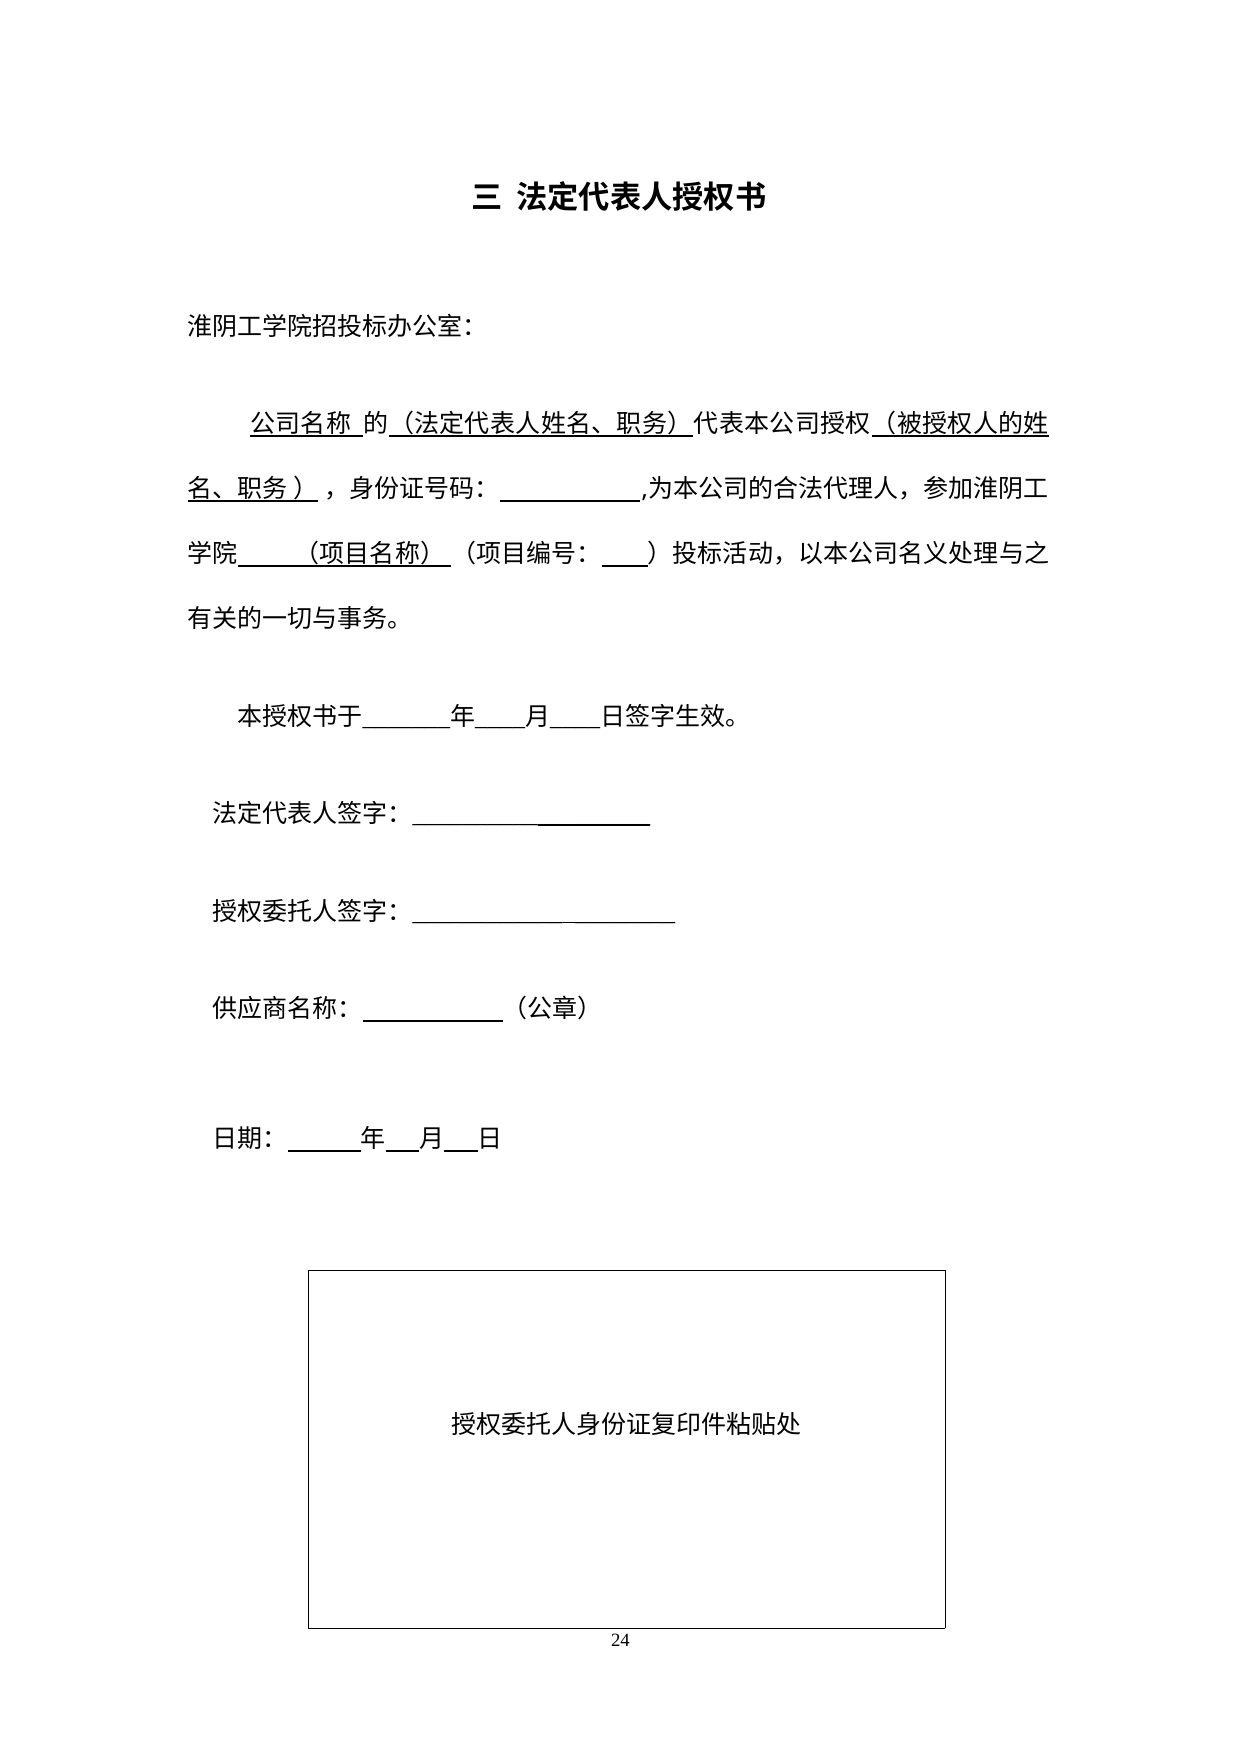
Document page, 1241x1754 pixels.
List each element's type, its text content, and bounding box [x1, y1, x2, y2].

text 法定代表人签字：____________ ______ [187, 779, 1049, 844]
text 公司名称 的（法定代表人姓名、职务）代表本公司授权（被授权人的姓名、职务 ） ，身份证号码： ,为本公司的合法代理人，参加淮阴工学院 （项目名称） （项目编号： ）投标活动，以本公司名义处理与之有关的一切与事务。 [187, 389, 1049, 649]
text 本授权书于_______年____月____日签字生效。 [187, 682, 1049, 747]
text 淮阴工学院招投标办公室： [187, 292, 1053, 357]
text 三 法定代表人授权书 [187, 162, 1049, 227]
text 日期： 年 月 日 [187, 1104, 1089, 1169]
text 供应商名称： （公章） [187, 974, 1089, 1039]
text 授权委托人签字：____________ ________ [187, 877, 1049, 942]
